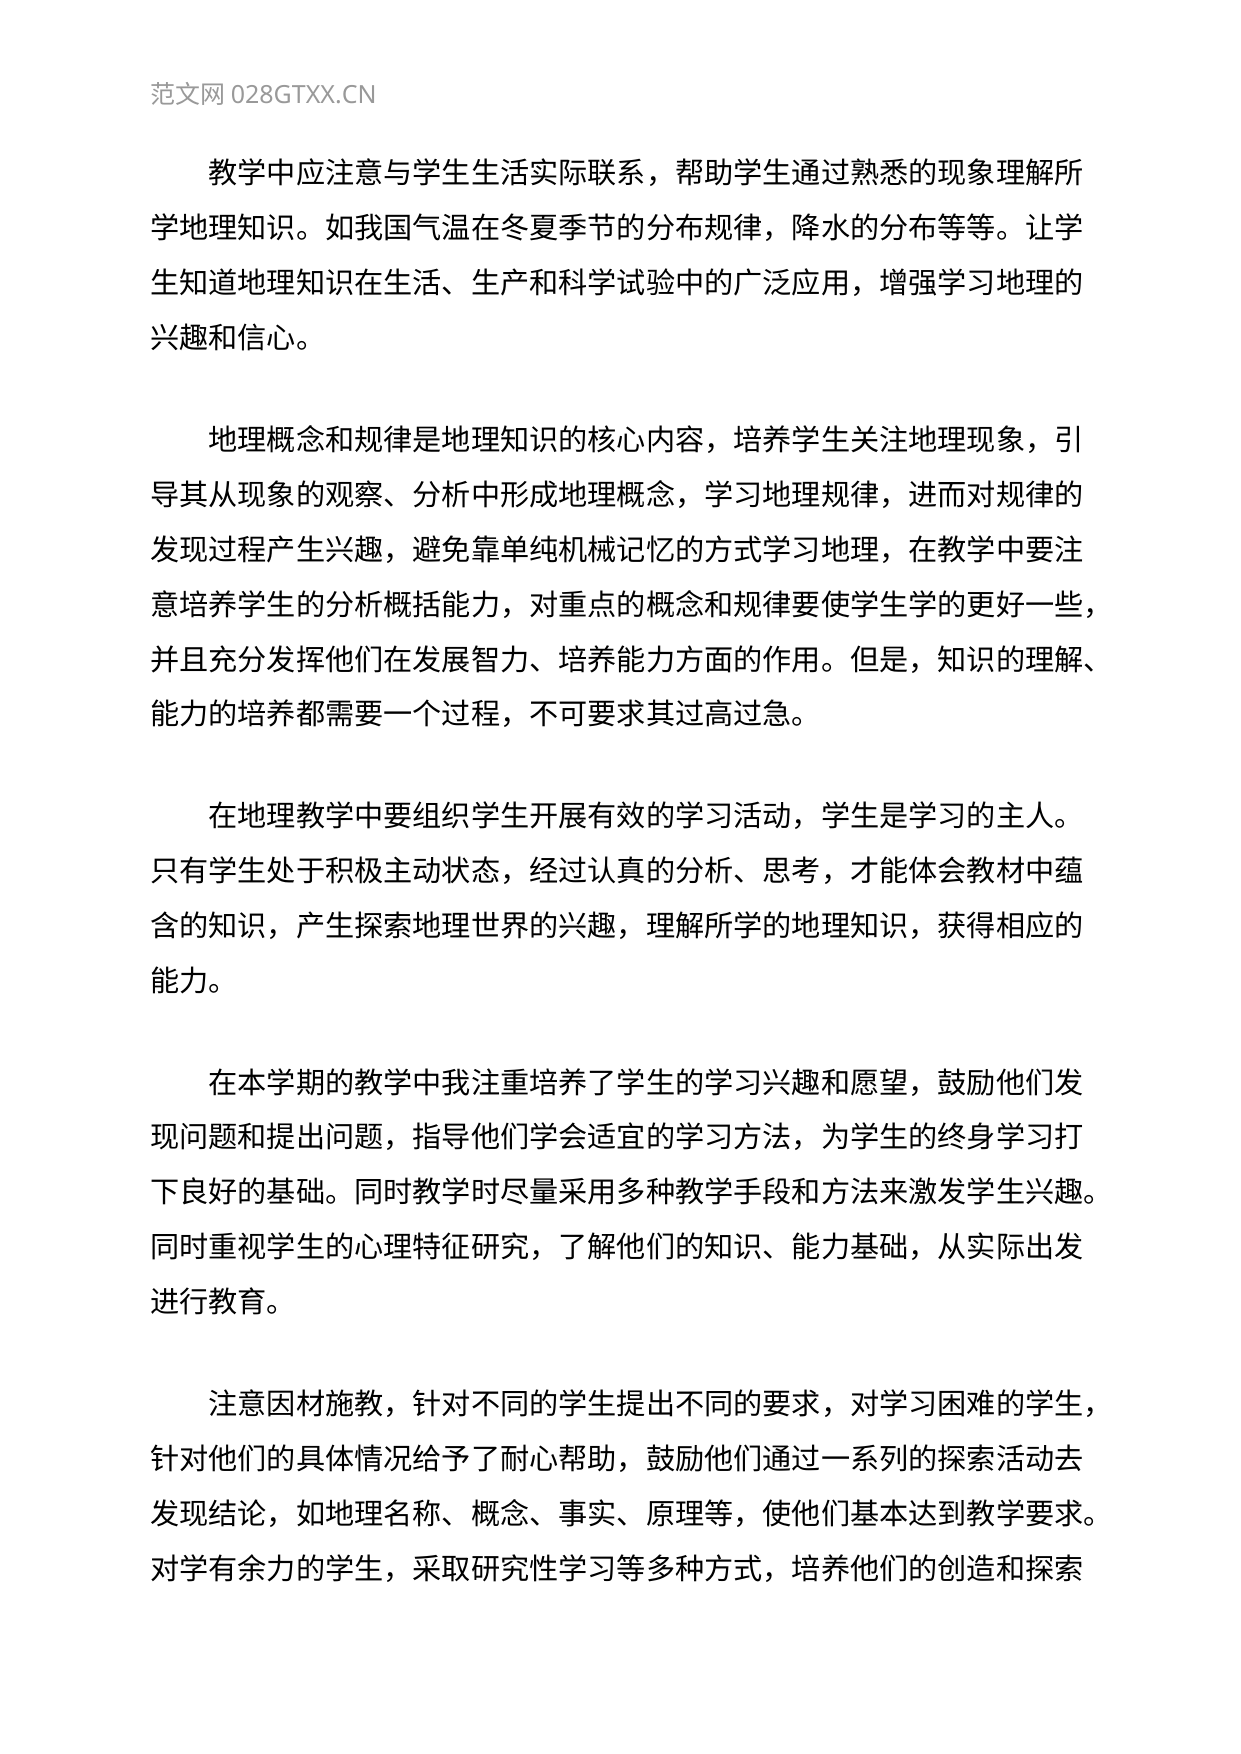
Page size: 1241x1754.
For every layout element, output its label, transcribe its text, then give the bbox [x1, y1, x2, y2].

text 在本学期的教学中我注重培养了学生的学习兴趣和愿望，鼓励他们发现问题和提出问题，指导他们学会适宜的学习方法，为学生的终身学习打下良好的基础。同时教学时尽量采用多种教学手段和方法来激发学生兴趣。同时重视学生的心理特征研究，了解他们的知识、能力基础，从实际出发进行教育。 [150, 1059, 1090, 1321]
text 在地理教学中要组织学生开展有效的学习活动，学生是学习的主人。只有学生处于积极主动状态，经过认真的分析、思考，才能体会教材中蕴含的知识，产生探索地理世界的兴趣，理解所学的地理知识，获得相应的能力。 [150, 793, 1090, 1000]
text 教学中应注意与学生生活实际联系，帮助学生通过熟悉的现象理解所学地理知识。如我国气温在冬夏季节的分布规律，降水的分布等等。让学生知道地理知识在生活、生产和科学试验中的广泛应用，增强学习地理的兴趣和信心。 [150, 150, 1090, 357]
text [150, 1381, 1090, 1587]
text 地理概念和规律是地理知识的核心内容，培养学生关注地理现象，引导其从现象的观察、分析中形成地理概念，学习地理规律，进而对规律的发现过程产生兴趣，避免靠单纯机械记忆的方式学习地理，在教学中要注意培养学生的分析概括能力，对重点的概念和规律要使学生学的更好一些，并且充分发挥他们在发展智力、培养能力方面的作用。但是，知识的理解、能力的培养都需要一个过程，不可要求其过高过急。 [150, 416, 1090, 733]
